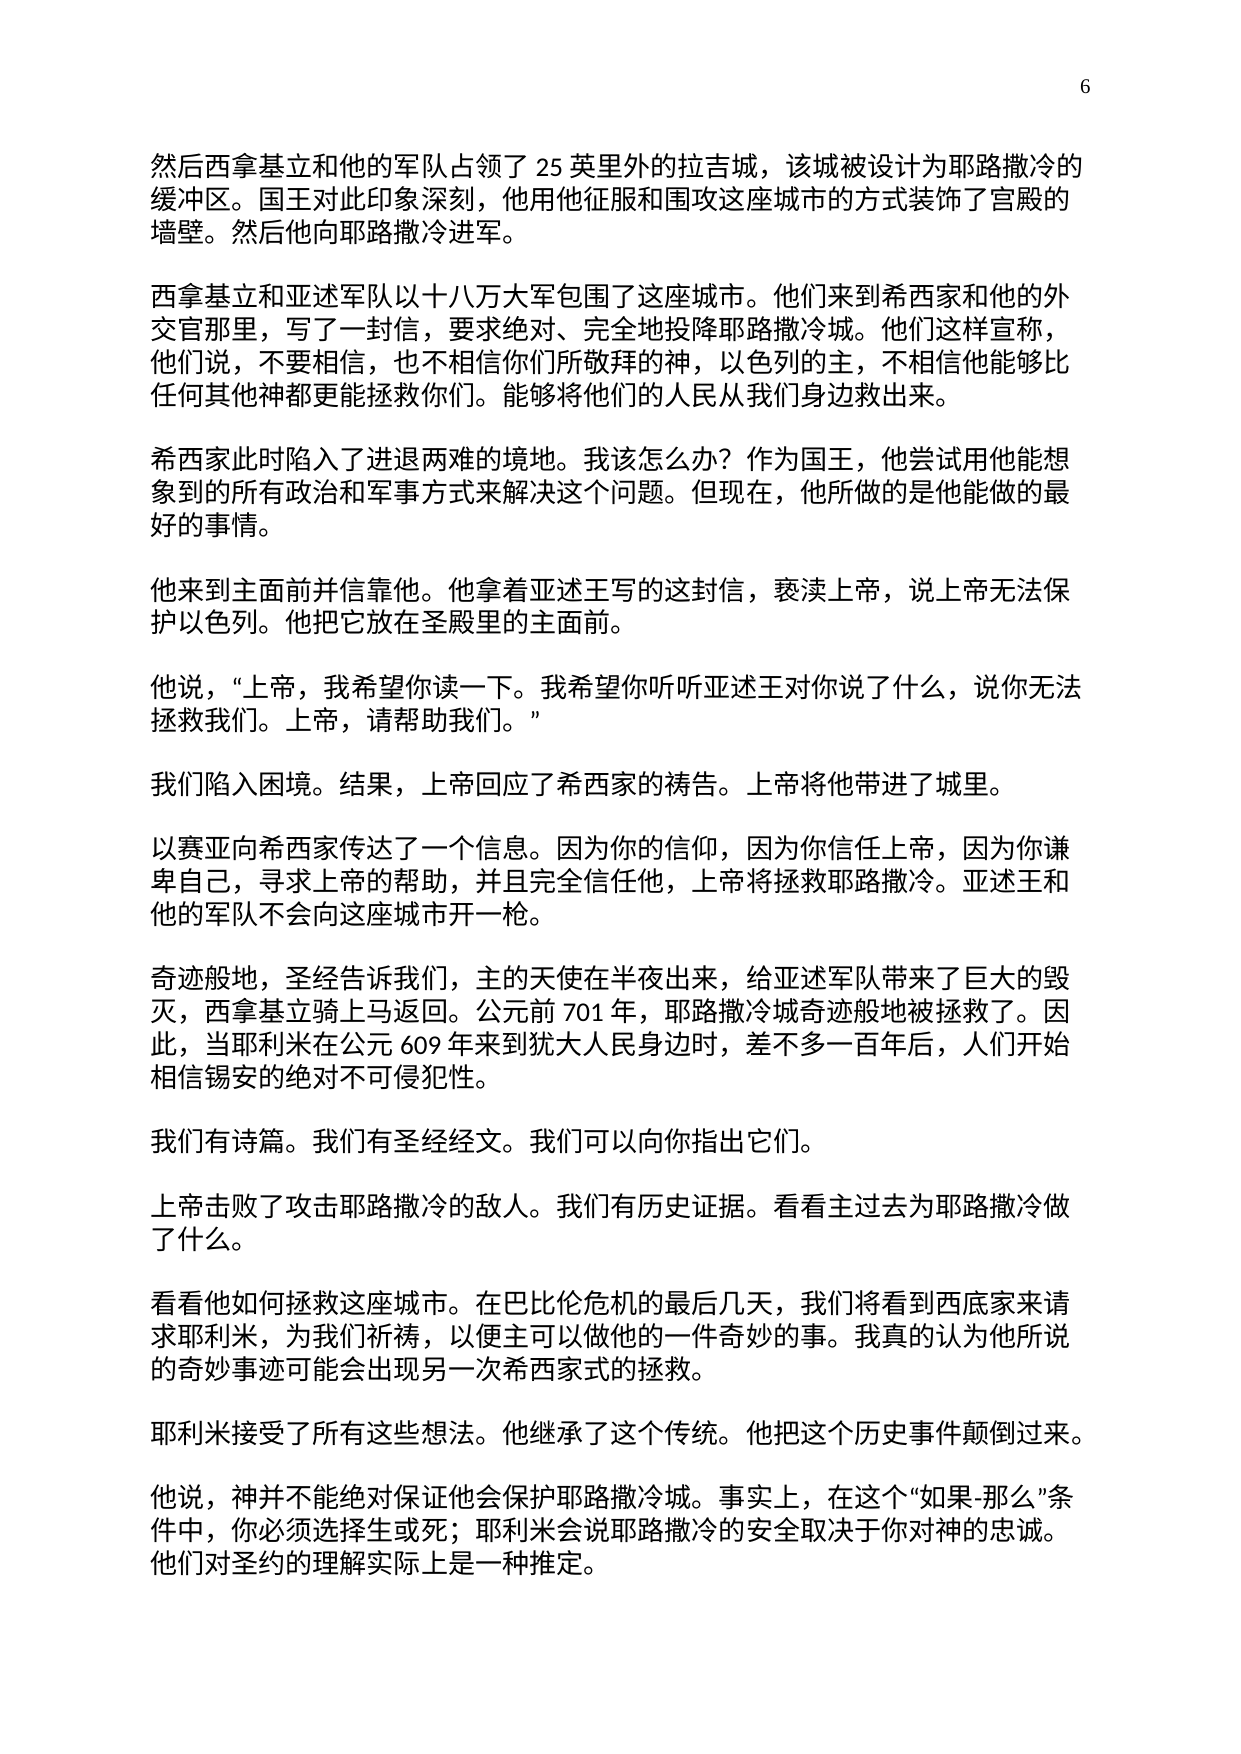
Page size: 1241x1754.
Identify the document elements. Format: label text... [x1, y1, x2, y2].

text 我们陷入困境。结果，上帝回应了希西家的祷告。上帝将他带进了城里。 [150, 768, 1090, 801]
text 奇迹般地，圣经告诉我们，主的天使在半夜出来，给亚述军队带来了巨大的毁灭，西拿基立骑上马返回。公元前 701 年，耶路撒冷城奇迹般地被拯救了。因此，当耶利米在公元 609 年来到犹大人民身边时，差不多一百年后，人们开始相信锡安的绝对不可侵犯性。 [150, 962, 1090, 1094]
text 他来到主面前并信靠他。他拿着亚述王写的这封信，亵渎上帝，说上帝无法保护以色列。他把它放在圣殿里的主面前。 [150, 574, 1090, 640]
text 然后西拿基立和他的军队占领了 25 英里外的拉吉城，该城被设计为耶路撒冷的缓冲区。国王对此印象深刻，他用他征服和围攻这座城市的方式装饰了宫殿的墙壁。然后他向耶路撒冷进军。 [150, 150, 1090, 249]
text 希西家此时陷入了进退两难的境地。我该怎么办？作为国王，他尝试用他能想象到的所有政治和军事方式来解决这个问题。但现在，他所做的是他能做的最好的事情。 [150, 443, 1090, 542]
text 他说，“上帝，我希望你读一下。我希望你听听亚述王对你说了什么，说你无法拯救我们。上帝，请帮助我们。” [150, 671, 1090, 737]
text 耶利米接受了所有这些想法。他继承了这个传统。他把这个历史事件颠倒过来。 [150, 1417, 1090, 1450]
text 西拿基立和亚述军队以十八万大军包围了这座城市。他们来到希西家和他的外交官那里，写了一封信，要求绝对、完全地投降耶路撒冷城。他们这样宣称，他们说，不要相信，也不相信你们所敬拜的神，以色列的主，不相信他能够比任何其他神都更能拯救你们。能够将他们的人民从我们身边救出来。 [150, 280, 1090, 412]
text 我们有诗篇。我们有圣经经文。我们可以向你指出它们。 [150, 1126, 1090, 1159]
text 上帝击败了攻击耶路撒冷的敌人。我们有历史证据。看看主过去为耶路撒冷做了什么。 [150, 1190, 1090, 1256]
text 他说，神并不能绝对保证他会保护耶路撒冷城。事实上，在这个“如果-那么”条件中，你必须选择生或死；耶利米会说耶路撒冷的安全取决于你对神的忠诚。他们对圣约的理解实际上是一种推定。 [150, 1481, 1090, 1580]
text 看看他如何拯救这座城市。在巴比伦危机的最后几天，我们将看到西底家来请求耶利米，为我们祈祷，以便主可以做他的一件奇妙的事。我真的认为他所说的奇妙事迹可能会出现另一次希西家式的拯救。 [150, 1287, 1090, 1386]
text 以赛亚向希西家传达了一个信息。因为你的信仰，因为你信任上帝，因为你谦卑自己，寻求上帝的帮助，并且完全信任他，上帝将拯救耶路撒冷。亚述王和他的军队不会向这座城市开一枪。 [150, 832, 1090, 931]
